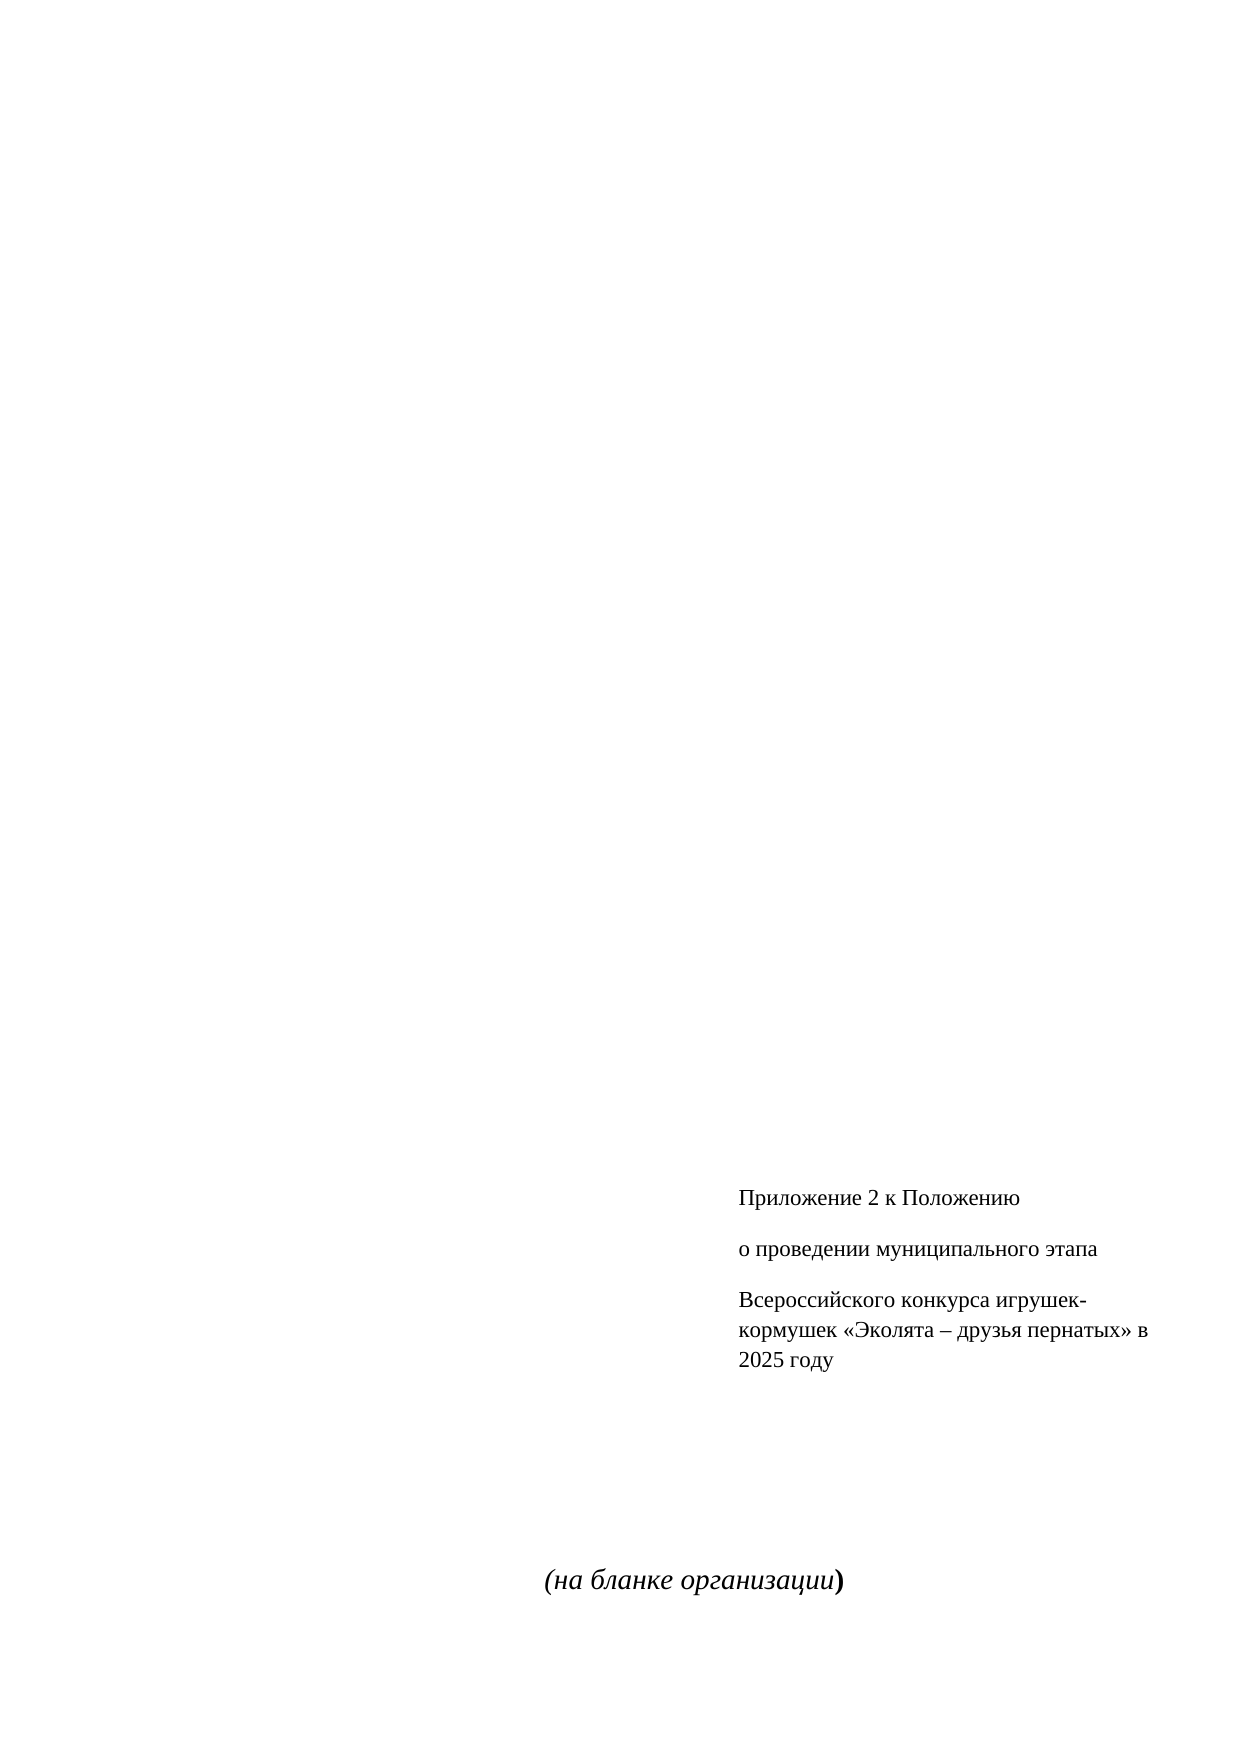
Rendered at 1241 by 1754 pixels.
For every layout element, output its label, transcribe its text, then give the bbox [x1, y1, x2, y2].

text Приложение 2 к Положению [738, 1184, 1152, 1210]
text (на бланке организации) [177, 1562, 1152, 1595]
text Всероссийского конкурса игрушек-кормушек «Эколята – друзья пернатых» в 2025 году [738, 1286, 1152, 1373]
text о проведении муниципального этапа [738, 1235, 1152, 1261]
